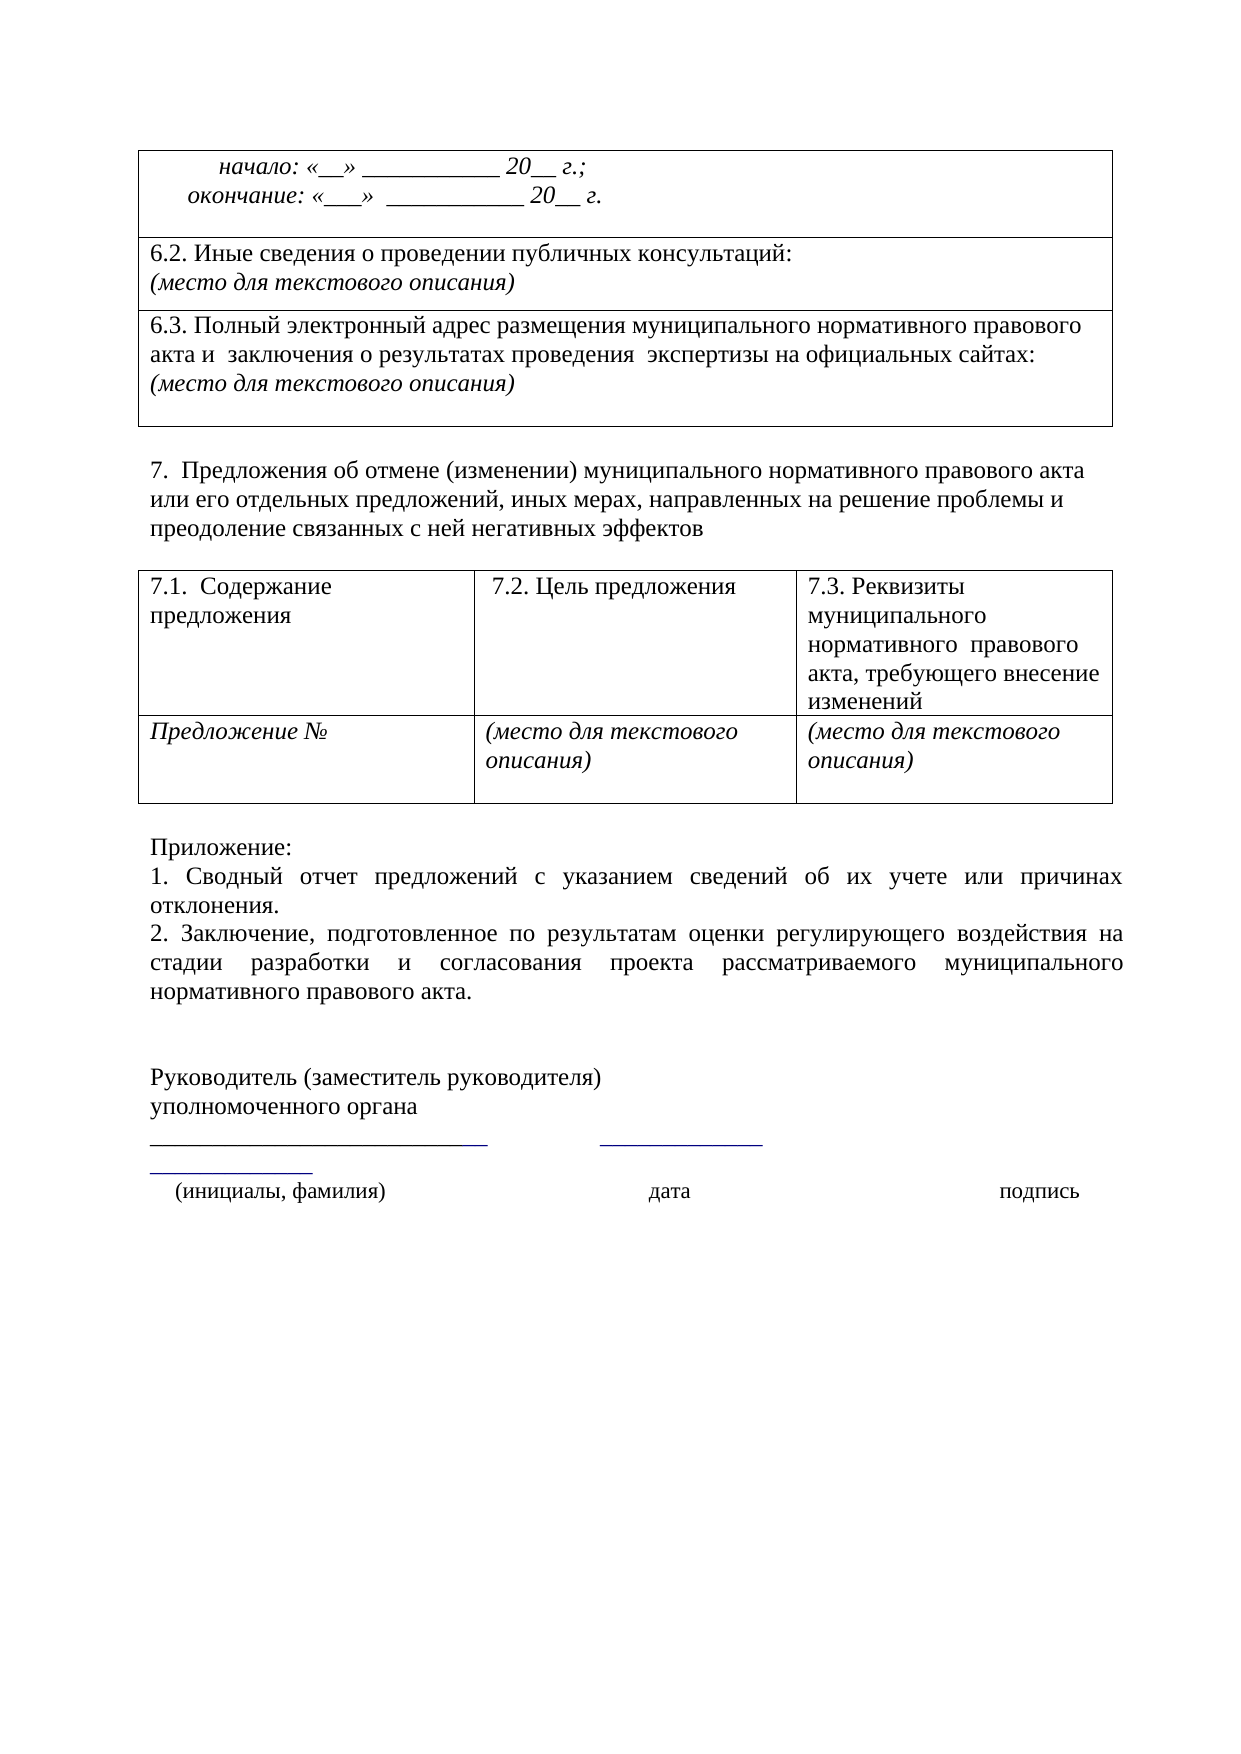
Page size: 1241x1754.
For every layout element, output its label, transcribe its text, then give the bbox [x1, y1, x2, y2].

text Приложение: [150, 832, 1124, 861]
table_cell 6.3. Полный электронный адрес размещения муниципального нормативного правового акта и заключения о результатах проведения экспертизы на официальных сайтах: (место для текстового описания) [139, 311, 1112, 426]
table_cell (место для текстового описания) [475, 716, 796, 802]
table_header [139, 151, 1112, 237]
text 7. Предложения об отмене (изменении) муниципального нормативного правового акта или его отдельных предложений, иных мерах, направленных на решение проблемы и преодоление связанных с ней негативных эффектов [150, 455, 1124, 542]
text Руководитель (заместитель руководителя) [150, 1062, 1124, 1091]
table_cell (место для текстового описания) [797, 716, 1112, 802]
text (инициалы, фамилия) дата подпись [150, 1177, 1124, 1203]
text ___________________________ _____________ _____________ [150, 1120, 1124, 1177]
text 1. Сводный отчет предложений с указанием сведений об их учете или причинах отклонения. [150, 861, 1124, 918]
table_header 7.1. Содержание предложения [139, 571, 474, 715]
table_cell Предложение № [139, 716, 474, 802]
table_header 7.2. Цель предложения [475, 571, 796, 715]
table_cell 6.2. Иные сведения о проведении публичных консультаций: (место для текстового описания) [139, 238, 1112, 309]
text уполномоченного органа [150, 1091, 1124, 1120]
text 2. Заключение, подготовленное по результатам оценки регулирующего воздействия на стадии разработки и согласования проекта рассматриваемого муниципального нормативного правового акта. [150, 918, 1124, 1005]
table_header 7.3. Реквизиты муниципального нормативного правового акта, требующего внесение изменений [797, 571, 1112, 715]
